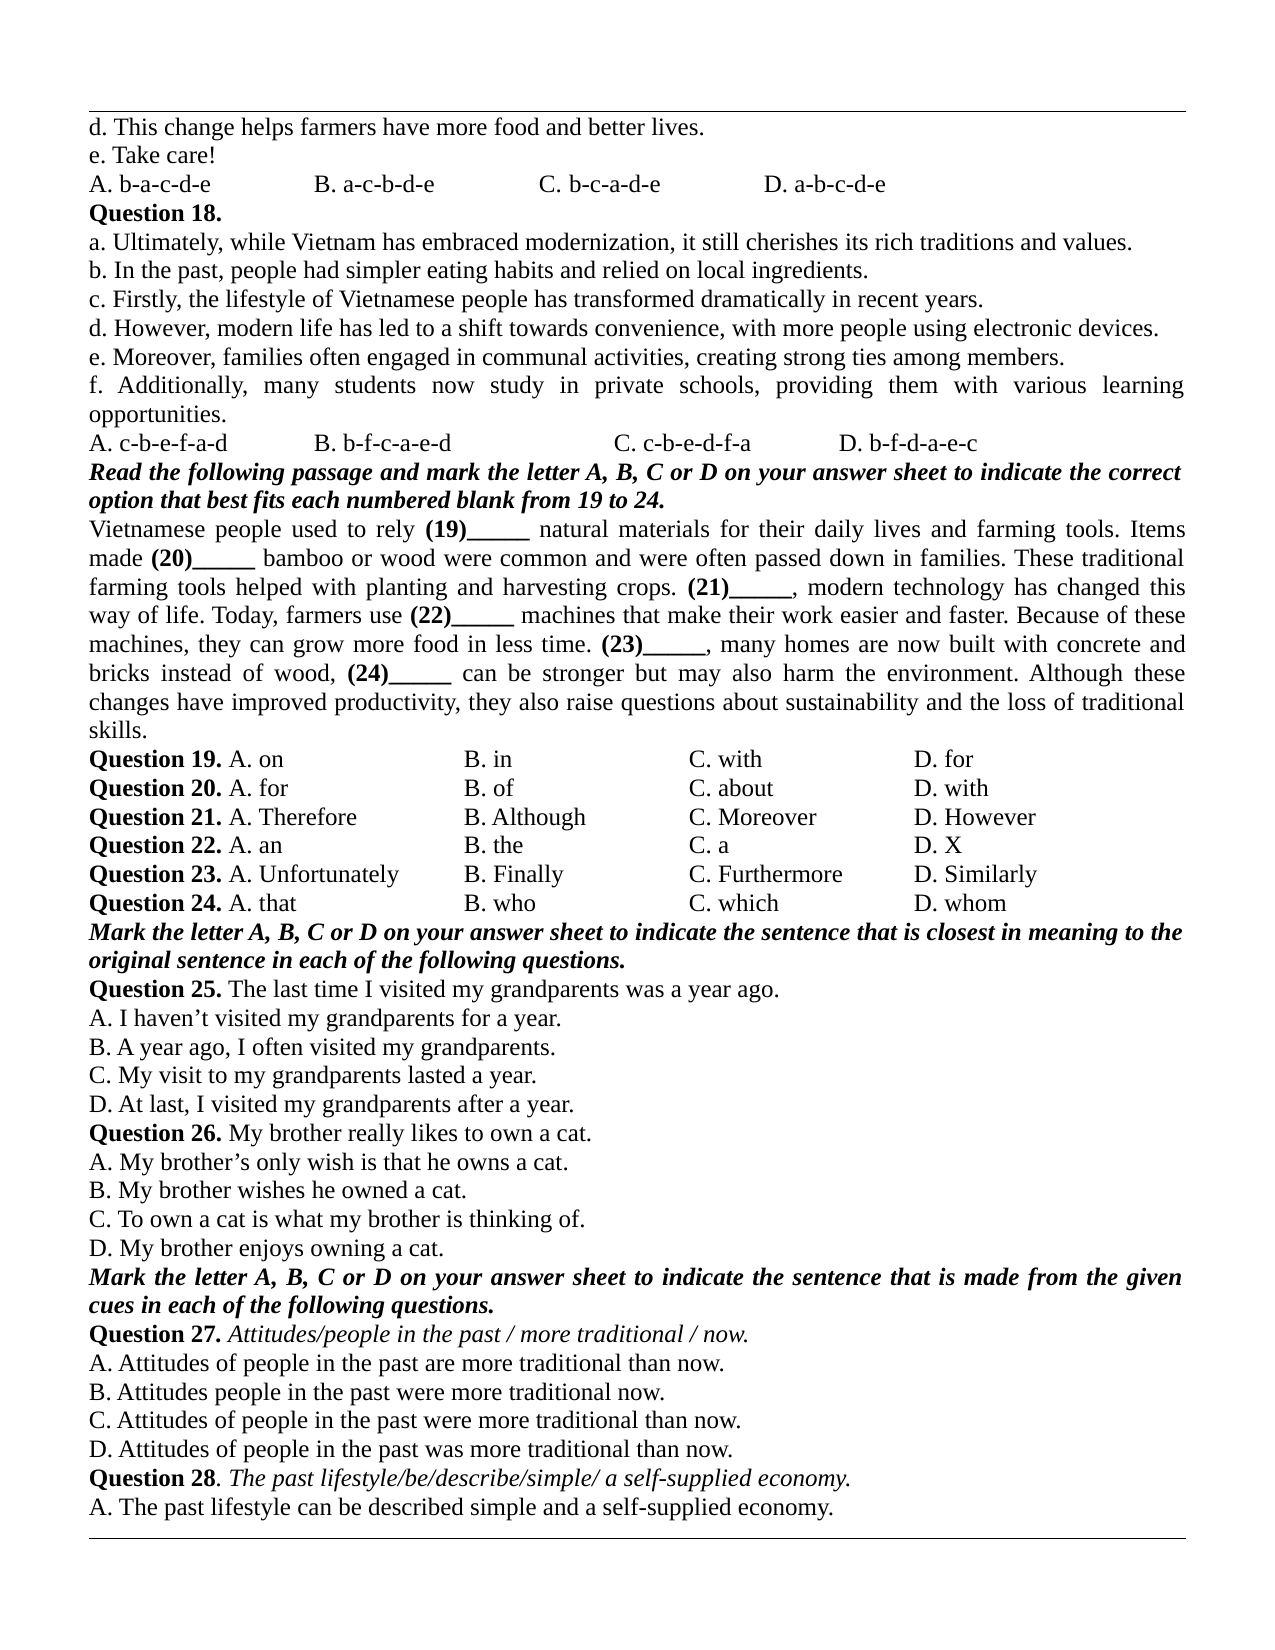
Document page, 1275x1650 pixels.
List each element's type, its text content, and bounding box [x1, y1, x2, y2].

text d. However, modern life has led to a shift towards convenience, with more people using electronic devices. [89, 313, 1186, 342]
text a. Ultimately, while Vietnam has embraced modernization, it still cherishes its rich traditions and values. [89, 227, 1186, 255]
text C. Attitudes of people in the past were more traditional than now. [89, 1405, 1186, 1434]
text Question 25. The last time I visited my grandparents was a year ago. [89, 974, 1186, 1003]
text Question 20. A. for B. of C. about D. with [89, 773, 1186, 802]
text A. The past lifestyle can be described simple and a self-supplied economy. [89, 1492, 1186, 1520]
text Question 19. A. on B. in C. with D. for [89, 744, 1186, 773]
text Question 27. Attitudes/people in the past / more traditional / now. [89, 1319, 1186, 1348]
text A. c-b-e-f-a-d B. b-f-c-a-e-d C. c-b-e-d-f-a D. b-f-d-a-e-c [89, 428, 1186, 457]
text Vietnamese people used to rely (19)_____ natural materials for their daily lives and farming tools. Items made (20)_____ bamboo or wood were common and were often passed down in families. These traditional farming tools helped with planting and harvesting crops. (21)_____, modern technology has changed this way of life. Today, farmers use (22)_____ machines that make their work easier and faster. Because of these machines, they can grow more food in less time. (23)_____, many homes are now built with concrete and bricks instead of wood, (24)_____ can be stronger but may also harm the environment. Although these changes have improved productivity, they also raise questions about sustainability and the loss of traditional skills. [89, 514, 1186, 744]
text f. Additionally, many students now study in private schools, providing them with various learning opportunities. [89, 370, 1186, 428]
text c. Firstly, the lifestyle of Vietnamese people has transformed dramatically in recent years. [89, 284, 1186, 313]
text Mark the letter A, B, C or D on your answer sheet to indicate the sentence that is made from the given cues in each of the following questions. [89, 1262, 1186, 1319]
text D. Attitudes of people in the past was more traditional than now. [89, 1434, 1186, 1463]
text Question 21. A. Therefore B. Although C. Moreover D. However [89, 802, 1186, 830]
text Question 18. [89, 198, 1186, 227]
text A. Attitudes of people in the past are more traditional than now. [89, 1348, 1186, 1377]
text Question 23. A. Unfortunately B. Finally C. Furthermore D. Similarly [89, 859, 1186, 888]
text C. My visit to my grandparents lasted a year. [89, 1060, 1186, 1089]
text A. b-a-c-d-e B. a-c-b-d-e C. b-c-a-d-e D. a-b-c-d-e [89, 169, 1186, 198]
text Question 22. A. an B. the C. a D. X [89, 830, 1186, 859]
text Question 28. The past lifestyle/be/describe/simple/ a self-supplied economy. [89, 1463, 1186, 1492]
text b. In the past, people had simpler eating habits and relied on local ingredients. [89, 255, 1186, 284]
text B. A year ago, I often visited my grandparents. [89, 1032, 1186, 1060]
text A. My brother’s only wish is that he owns a cat. [89, 1147, 1186, 1175]
text Mark the letter A, B, C or D on your answer sheet to indicate the sentence that is closest in meaning to the original sentence in each of the following questions. [89, 917, 1186, 974]
text e. Moreover, families often engaged in communal activities, creating strong ties among members. [89, 342, 1186, 370]
text A. I haven’t visited my grandparents for a year. [89, 1003, 1186, 1032]
text B. Attitudes people in the past were more traditional now. [89, 1377, 1186, 1405]
text C. To own a cat is what my brother is thinking of. [89, 1204, 1186, 1233]
text D. At last, I visited my grandparents after a year. [89, 1089, 1186, 1118]
text D. My brother enjoys owning a cat. [89, 1233, 1186, 1262]
text Read the following passage and mark the letter A, B, C or D on your answer sheet to indicate the correct option that best fits each numbered blank from 19 to 24. [89, 457, 1186, 514]
text d. This change helps farmers have more food and better lives. [89, 112, 1186, 140]
text B. My brother wishes he owned a cat. [89, 1175, 1186, 1204]
text Question 24. A. that B. who C. which D. whom [89, 888, 1186, 917]
text Question 26. My brother really likes to own a cat. [89, 1118, 1186, 1147]
text e. Take care! [89, 140, 1186, 169]
